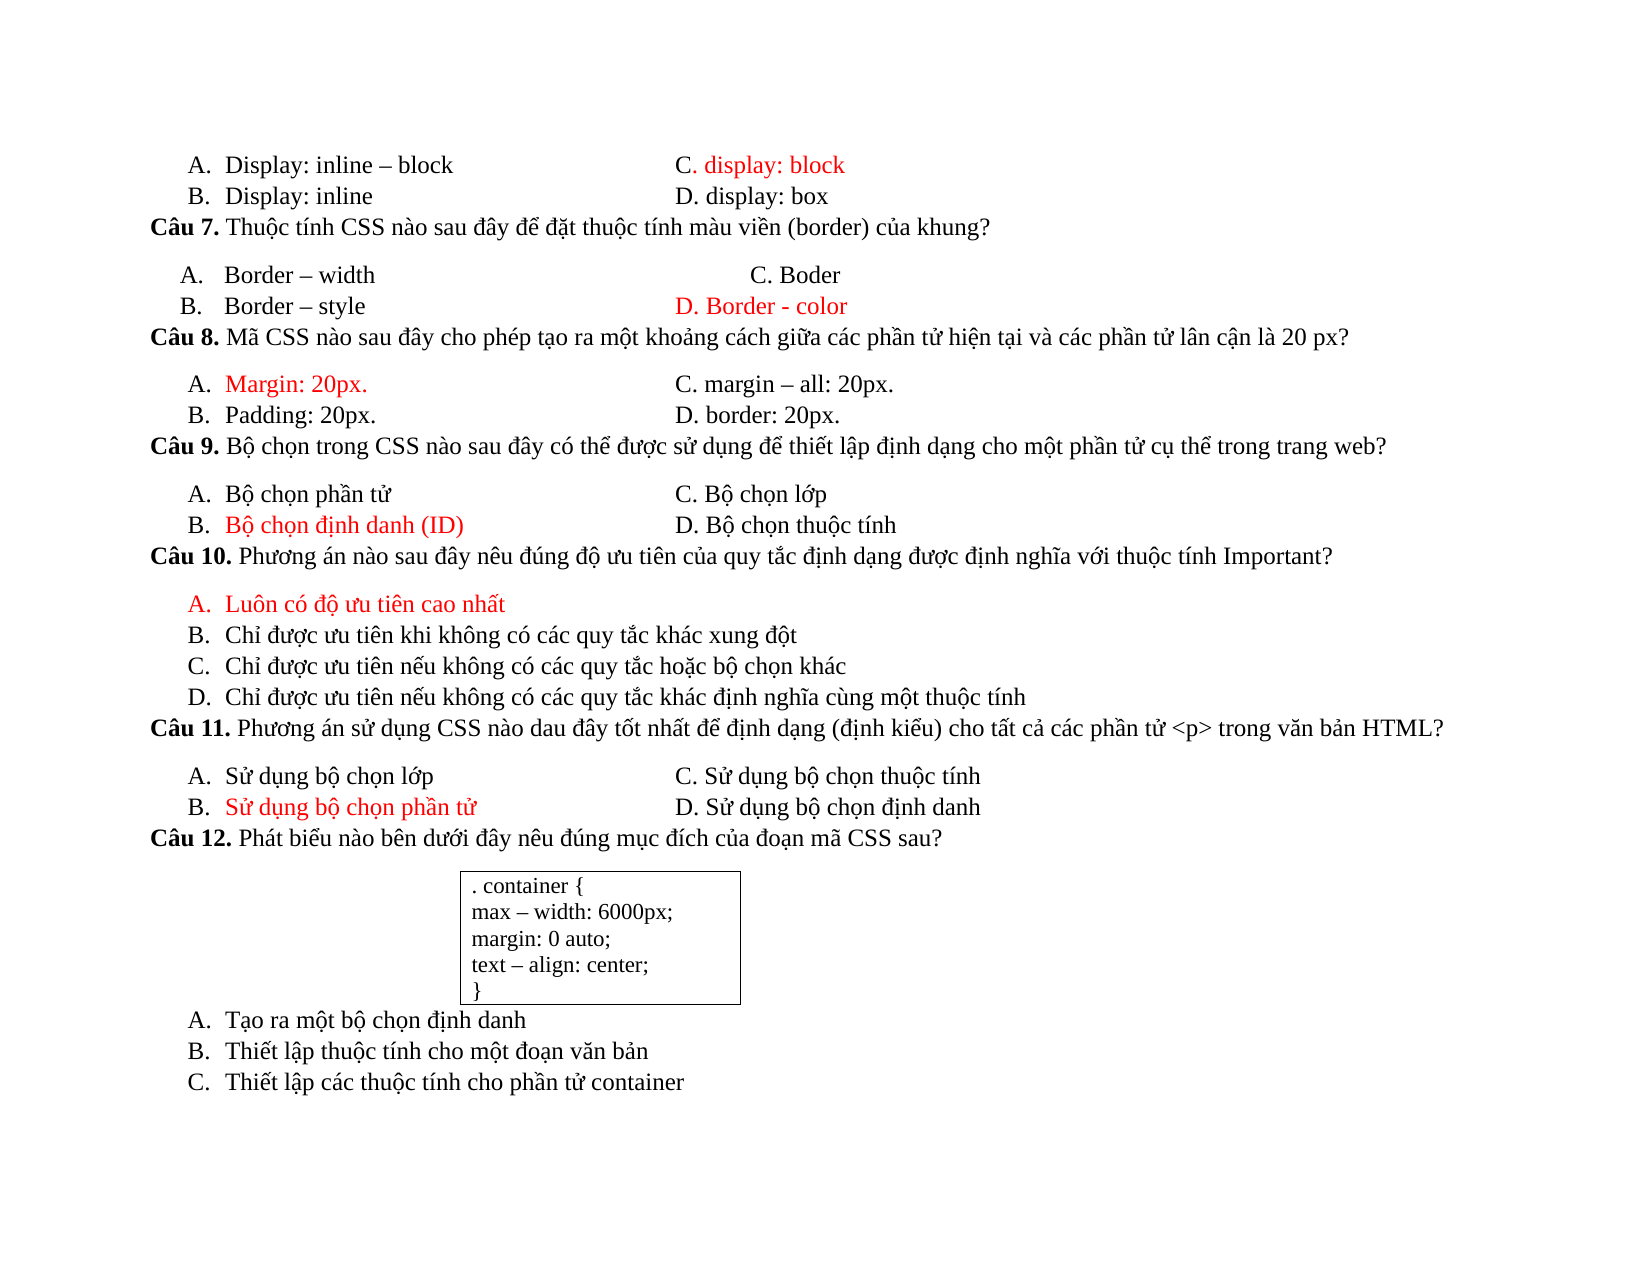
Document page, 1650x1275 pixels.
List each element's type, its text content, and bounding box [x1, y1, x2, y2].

table_header . container { max – width: 6000px; margin: 0 auto; text – align: center; } [461, 872, 740, 1004]
list Margin: 20px. C. margin – all: 20px. [187, 369, 1500, 398]
list Thiết lập thuộc tính cho một đoạn văn bản [187, 1036, 1500, 1064]
list Chỉ được ưu tiên khi không có các quy tắc khác xung đột [187, 620, 1500, 649]
list Border – width C. Boder [179, 260, 1500, 288]
list Chỉ được ưu tiên nếu không có các quy tắc khác định nghĩa cùng một thuộc tính [187, 682, 1500, 711]
list Display: inline D. display: box [187, 181, 1500, 210]
list Sử dụng bộ chọn lớp C. Sử dụng bộ chọn thuộc tính [187, 761, 1500, 790]
list Tạo ra một bộ chọn định danh [187, 1005, 1500, 1033]
list Sử dụng bộ chọn phần tử D. Sử dụng bộ chọn định danh [187, 792, 1500, 821]
list Chỉ được ưu tiên nếu không có các quy tắc hoặc bộ chọn khác [187, 651, 1500, 680]
list Bộ chọn phần tử C. Bộ chọn lớp [187, 479, 1500, 508]
list Padding: 20px. D. border: 20px. [187, 401, 1500, 429]
text Câu 11. Phương án sử dụng CSS nào dau đây tốt nhất để định dạng (định kiểu) cho tất cả các phần tử <p> trong văn bản HTML? [150, 713, 1500, 742]
text Câu 7. Thuộc tính CSS nào sau đây để đặt thuộc tính màu viền (border) của khung? [150, 212, 1500, 241]
text Câu 10. Phương án nào sau đây nêu đúng độ ưu tiên của quy tắc định dạng được định nghĩa với thuộc tính Important? [150, 541, 1500, 570]
list Bộ chọn định danh (ID) D. Bộ chọn thuộc tính [187, 510, 1500, 539]
text Câu 8. Mã CSS nào sau đây cho phép tạo ra một khoảng cách giữa các phần tử hiện tại và các phần tử lân cận là 20 px? [150, 322, 1500, 351]
list Luôn có độ ưu tiên cao nhất [187, 589, 1500, 618]
text Câu 12. Phát biểu nào bên dưới đây nêu đúng mục đích của đoạn mã CSS sau? [150, 823, 1500, 852]
list Thiết lập các thuộc tính cho phần tử container [187, 1067, 1500, 1096]
text Câu 9. Bộ chọn trong CSS nào sau đây có thể được sử dụng để thiết lập định dạng cho một phần tử cụ thể trong trang web? [150, 432, 1500, 460]
list Display: inline – block C. display: block [187, 150, 1500, 179]
list Border – style D. Border - color [179, 291, 1500, 319]
